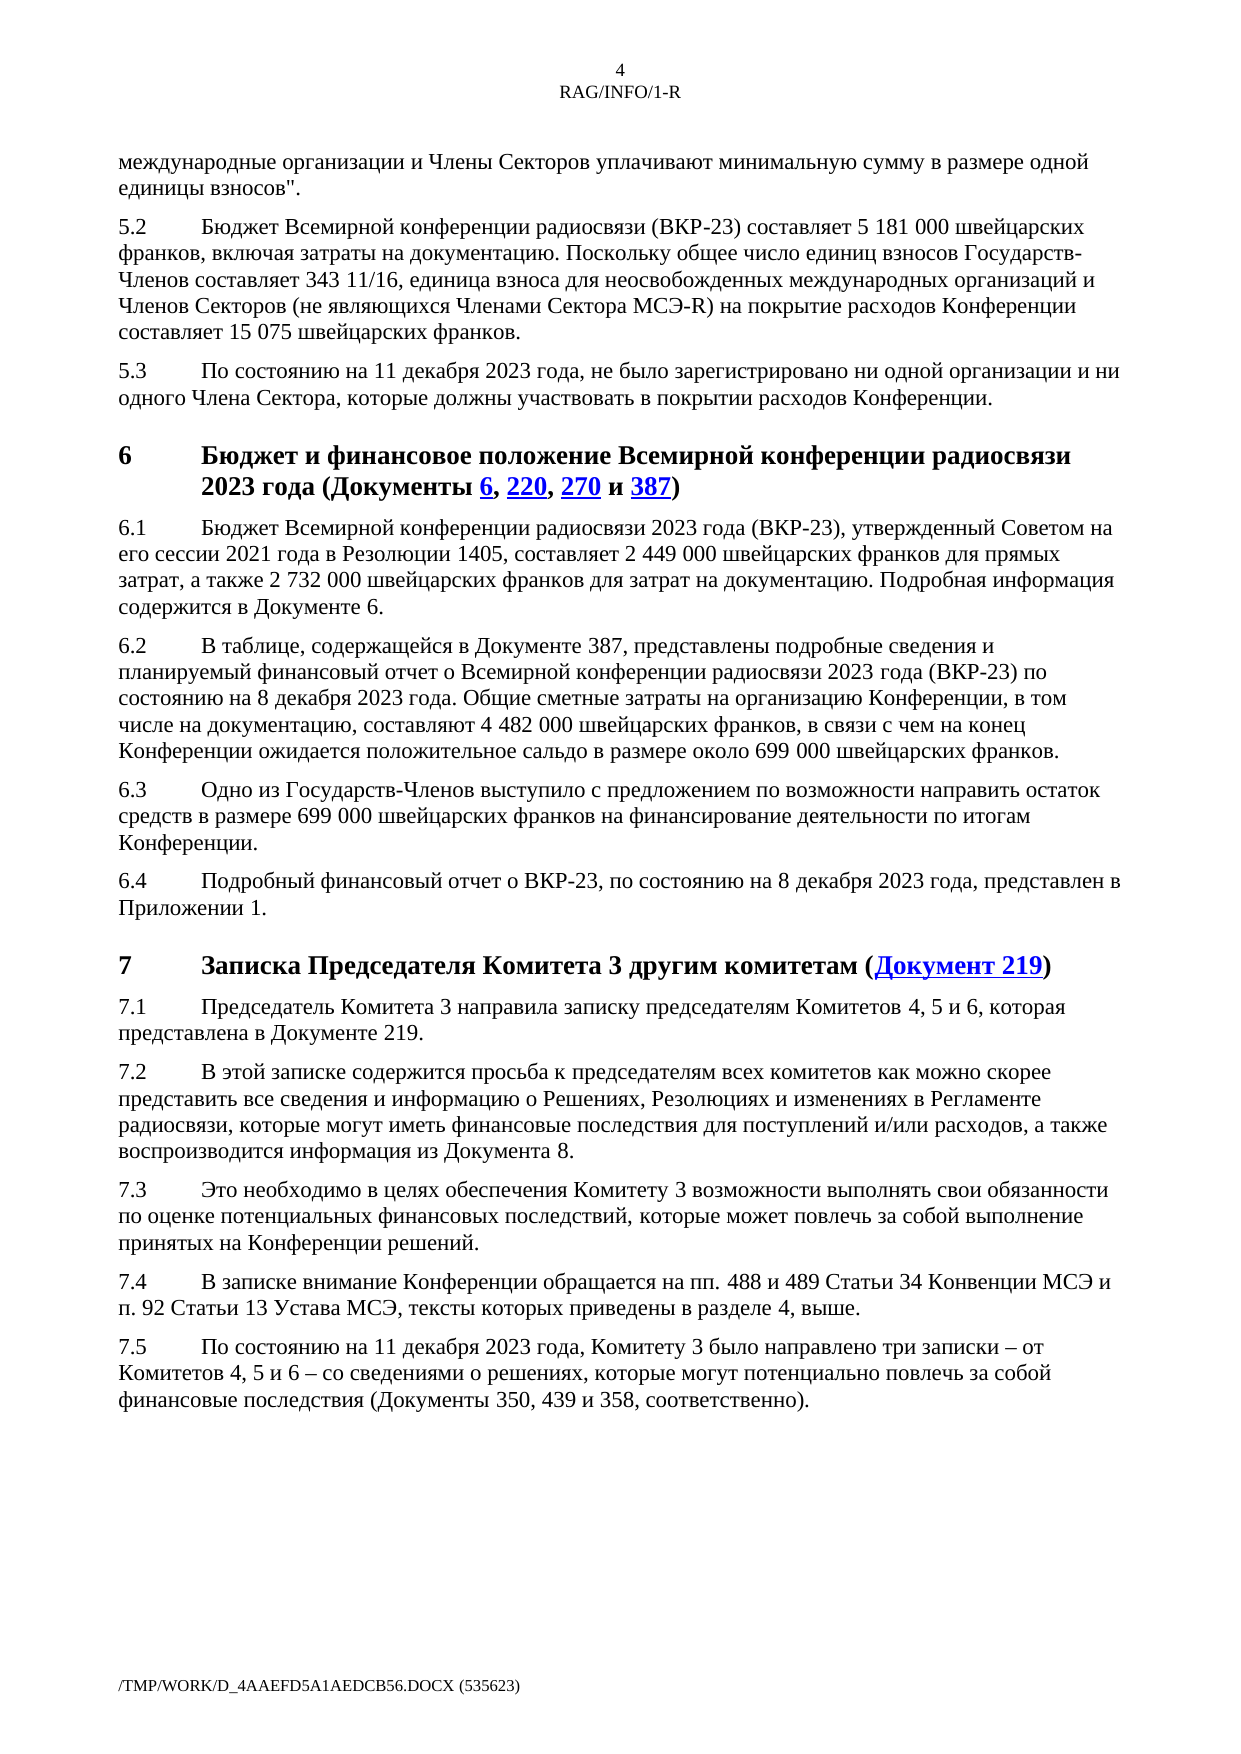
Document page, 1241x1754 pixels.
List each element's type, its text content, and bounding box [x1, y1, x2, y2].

text 6.3 Одно из Государств-Членов выступило с предложением по возможности направить остаток средств в размере 699 000 швейцарских франков на финансирование деятельности по итогам Конференции. [118, 776, 1122, 855]
text 7.2 В этой записке содержится просьба к председателям всех комитетов как можно скорее представить все сведения и информацию о Решениях, Резолюциях и изменениях в Регламенте радиосвязи, которые могут иметь финансовые последствия для поступлений и/или расходов, а также воспроизводится информация из Документа 8. [118, 1058, 1122, 1164]
subtitle 6 Бюджет и финансовое положение Всемирной конференции радиосвязи 2023 года (Документы 6, 220, 270 и 387) [118, 439, 1122, 501]
text 6.2 В таблице, содержащейся в Документе 387, представлены подробные сведения и планируемый финансовый отчет о ‎Всемирной конференции радиосвязи 2023 года (ВКР-23) по состоянию на 8 декабря 2023 года. Общие сметные затраты на организацию Конференции, в том числе на документацию, составляют 4 482 000 швейцарских франков, в связи с чем на конец Конференции ожидается положительное сальдо в размере около 699 000 швейцарских франков. [118, 632, 1122, 763]
text 5.2 Бюджет Всемирной конференции радиосвязи (ВКР-23) составляет 5 181 000 швейцарских франков, включая затраты на документацию. Поскольку общее число единиц взносов Государств-Членов составляет 343 11/16, единица взноса для неосвобожденных международных организаций и Членов Секторов (не являющихся Членами Сектора МСЭ-R) на покрытие расходов Конференции составляет 15 075 швейцарских франков. [118, 213, 1122, 345]
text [118, 148, 1122, 200]
text 7.1 Председатель Комитета 3 направила записку председателям Комитетов 4, 5 и 6, которая представлена в Документе 219. [118, 993, 1122, 1046]
text 6.1 Бюджет Всемирной конференции радиосвязи 2023 года (ВКР-23), утвержденный Советом на его сессии 2021 года в Резолюции 1405, составляет 2 449 000 швейцарских франков для прямых затрат, а также 2 732 000 швейцарских франков для затрат на документацию. Подробная информация содержится в Документе 6. [118, 514, 1122, 619]
text 7.3 Это необходимо в целях обеспечения Комитету 3 возможности выполнять свои обязанности по оценке потенциальных финансовых последствий, которые может повлечь за собой выполнение принятых на Конференции решений. [118, 1176, 1122, 1255]
text 7.5 По состоянию на 11 декабря 2023 года, Комитету 3 было направлено три записки – от Комитетов 4, 5 и 6 – со сведениями о решениях, которые могут потенциально повлечь за собой финансовые последствия (Документы 350, 439 и 358, соответственно). [118, 1333, 1122, 1412]
text 7.4 В записке внимание Конференции обращается на пп. 488 и 489 Статьи 34 Конвенции МСЭ и п. 92 Статьи 13 Устава МСЭ, тексты которых приведены в разделе 4, выше. [118, 1268, 1122, 1321]
subtitle 7 Записка Председателя Комитета 3 другим комитетам (Документ 219) [118, 949, 1122, 981]
text 5.3 По состоянию на 11 декабря 2023 года, не было зарегистрировано ни одной организации и ни одного Члена Сектора, которые должны участвовать в покрытии расходов Конференции. [118, 357, 1122, 410]
text 6.4 Подробный финансовый отчет о ВКР-23, по состоянию на 8 декабря 2023 года, представлен в Приложении 1. [118, 868, 1122, 920]
